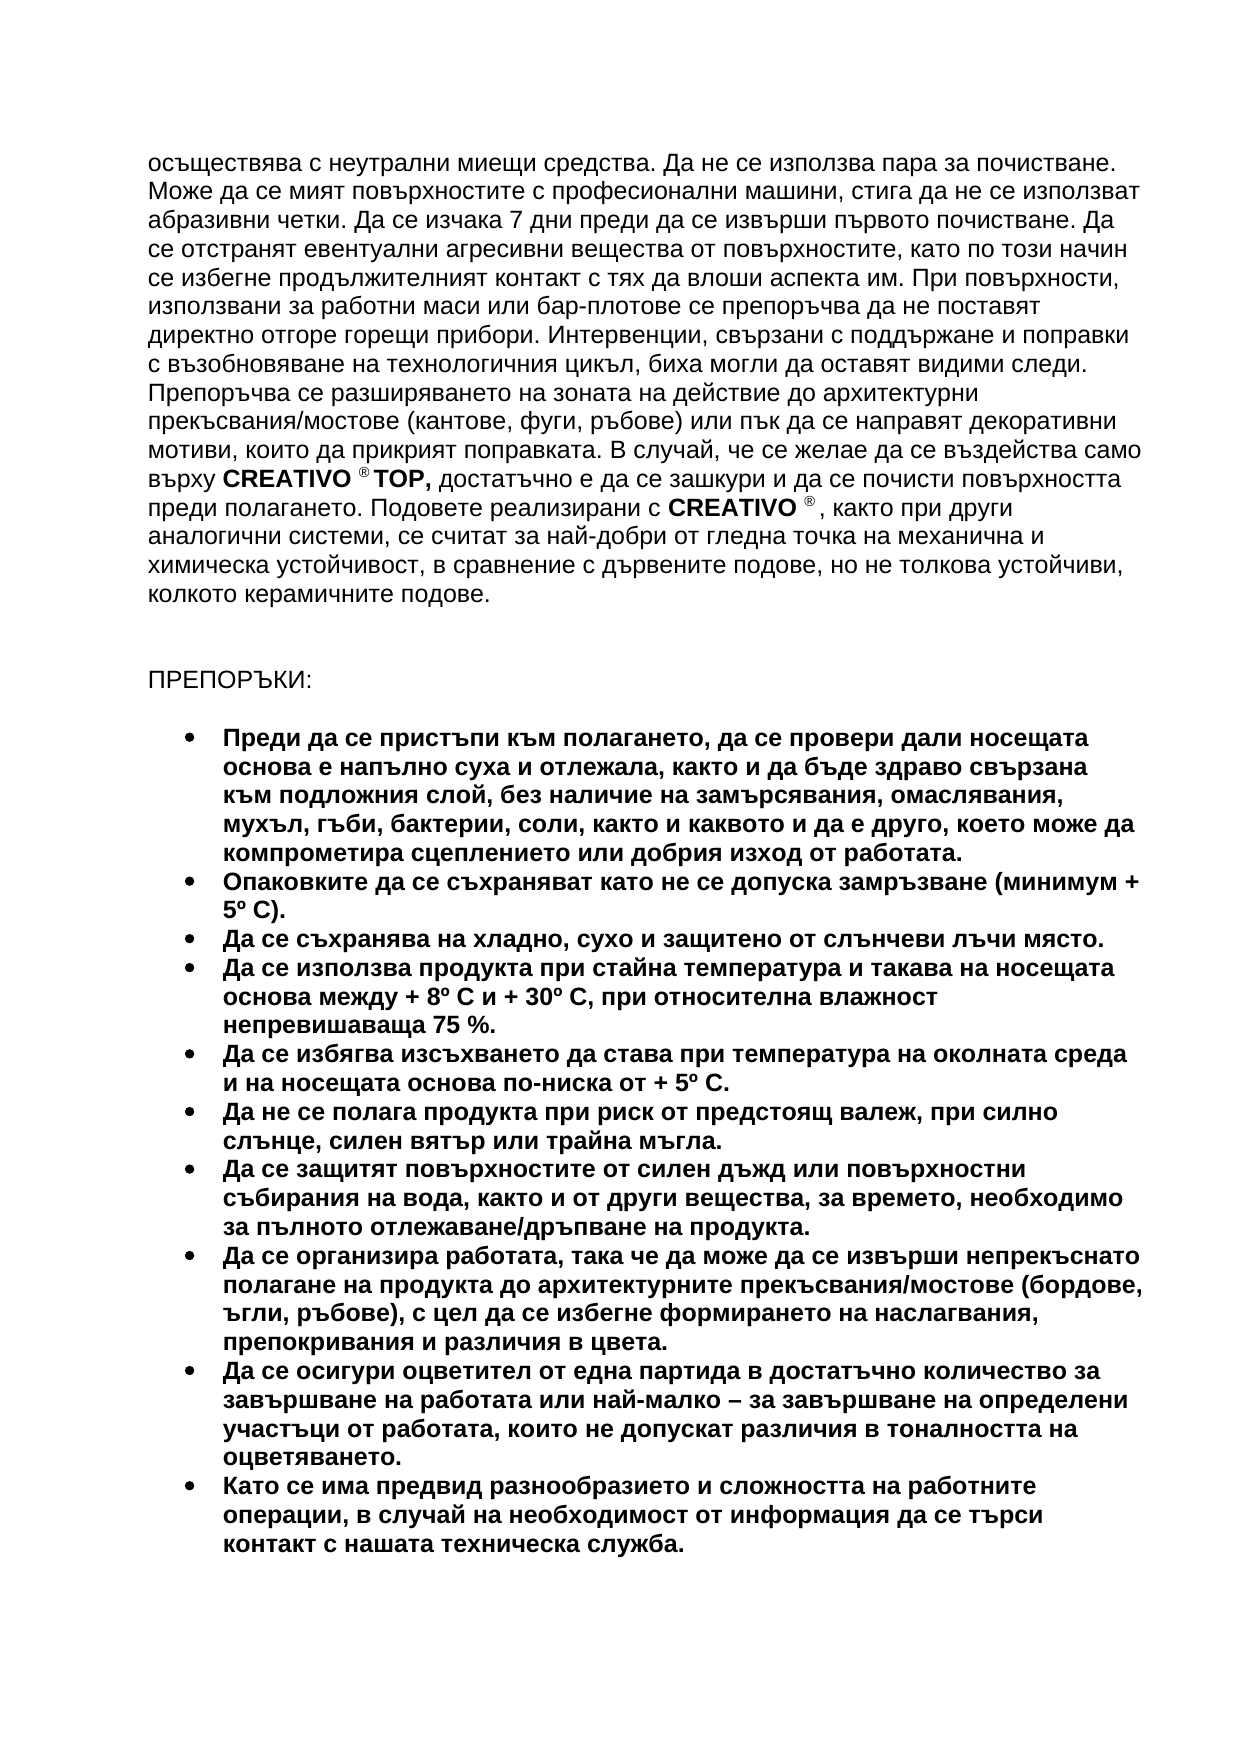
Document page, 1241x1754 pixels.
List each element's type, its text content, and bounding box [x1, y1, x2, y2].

list Да се защитят повърхностите от силен дъжд или повърхностни събирания на вода, както и от други вещества, за времето, необходимо за пълното отлежаване/дръпване на продукта. [185, 1154, 1144, 1241]
list Да се организира работата, така че да може да се извърши непрекъснато полагане на продукта до архитектурните прекъсвания/мостове (бордове, ъгли, ръбове), с цел да се избегне формирането на наслагвания, препокривания и различия в цвета. [185, 1241, 1144, 1356]
text ПРЕПОРЪКИ: [148, 665, 1144, 694]
list Опаковките да се съхраняват като не се допуска замръзване (минимум + 5º С). [185, 866, 1144, 924]
list Да се избягва изсъхването да става при температура на околната среда и на носещата основа по-ниска от + 5º С. [185, 1039, 1144, 1097]
list Да се осигури оцветител от една партида в достатъчно количество за завършване на работата или най-малко – за завършване на определени участъци от работата, които не допускат различия в тоналността на оцветяването. [185, 1356, 1144, 1471]
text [148, 148, 1144, 608]
list Преди да се пристъпи към полагането, да се провери дали носещата основа е напълно суха и отлежала, както и да бъде здраво свързана към подложния слой, без наличие на замърсявания, омаслявания, мухъл, гъби, бактерии, соли, както и каквото и да е друго, което може да компрометира сцеплението или добрия изход от работата. [185, 723, 1144, 866]
list Да се използва продукта при стайна температура и такава на носещата основа между + 8º С и + 30º С, при относителна влажност непревишаваща 75 %. [185, 953, 1144, 1039]
list Да се съхранява на хладно, сухо и защитено от слънчеви лъчи място. [185, 924, 1144, 953]
list Като се има предвид разнообразието и сложността на работните операции, в случай на необходимост от информация да се търси контакт с нашата техническа служба. [185, 1471, 1144, 1557]
list Да не се полага продукта при риск от предстоящ валеж, при силно слънце, силен вятър или трайна мъгла. [185, 1097, 1144, 1154]
